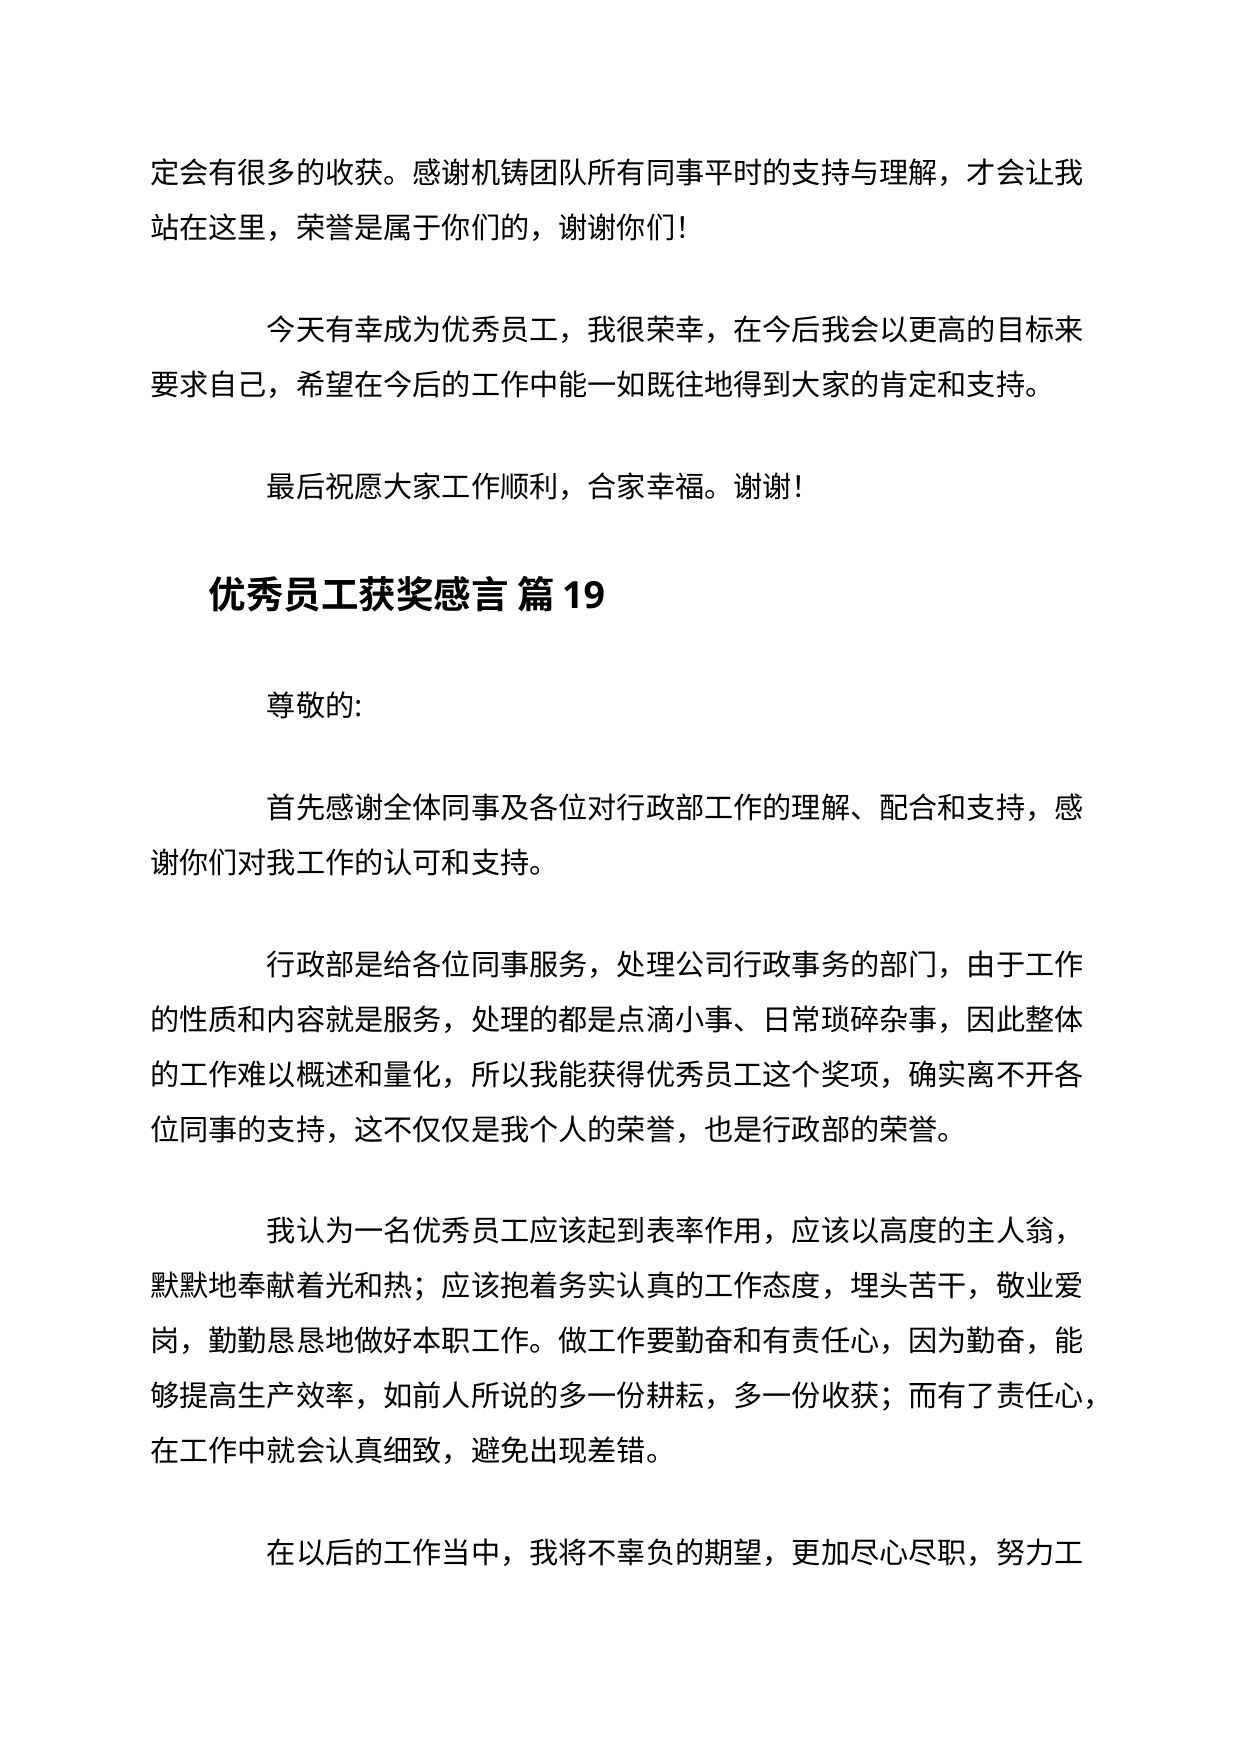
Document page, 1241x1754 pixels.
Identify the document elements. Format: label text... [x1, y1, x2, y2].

text 我认为一名优秀员工应该起到表率作用，应该以高度的主人翁，默默地奉献着光和热；应该抱着务实认真的工作态度，埋头苦干，敬业爱岗，勤勤恳恳地做好本职工作。做工作要勤奋和有责任心，因为勤奋，能够提高生产效率，如前人所说的多一份耕耘，多一份收获；而有了责任心，在工作中就会认真细致，避免出现差错。 [150, 1208, 1090, 1470]
text 尊敬的: [150, 683, 1090, 725]
text 首先感谢全体同事及各位对行政部工作的理解、配合和支持，感谢你们对我工作的认可和支持。 [150, 785, 1090, 882]
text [150, 150, 1090, 247]
text 今天有幸成为优秀员工，我很荣幸，在今后我会以更高的目标来要求自己，希望在今后的工作中能一如既往地得到大家的肯定和支持。 [150, 307, 1090, 404]
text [150, 1529, 1090, 1571]
text 优秀员工获奖感言 篇19 [150, 565, 1090, 619]
text 行政部是给各位同事服务，处理公司行政事务的部门，由于工作的性质和内容就是服务，处理的都是点滴小事、日常琐碎杂事，因此整体的工作难以概述和量化，所以我能获得优秀员工这个奖项，确实离不开各位同事的支持，这不仅仅是我个人的荣誉，也是行政部的荣誉。 [150, 941, 1090, 1148]
text 最后祝愿大家工作顺利，合家幸福。谢谢！ [150, 463, 1090, 506]
